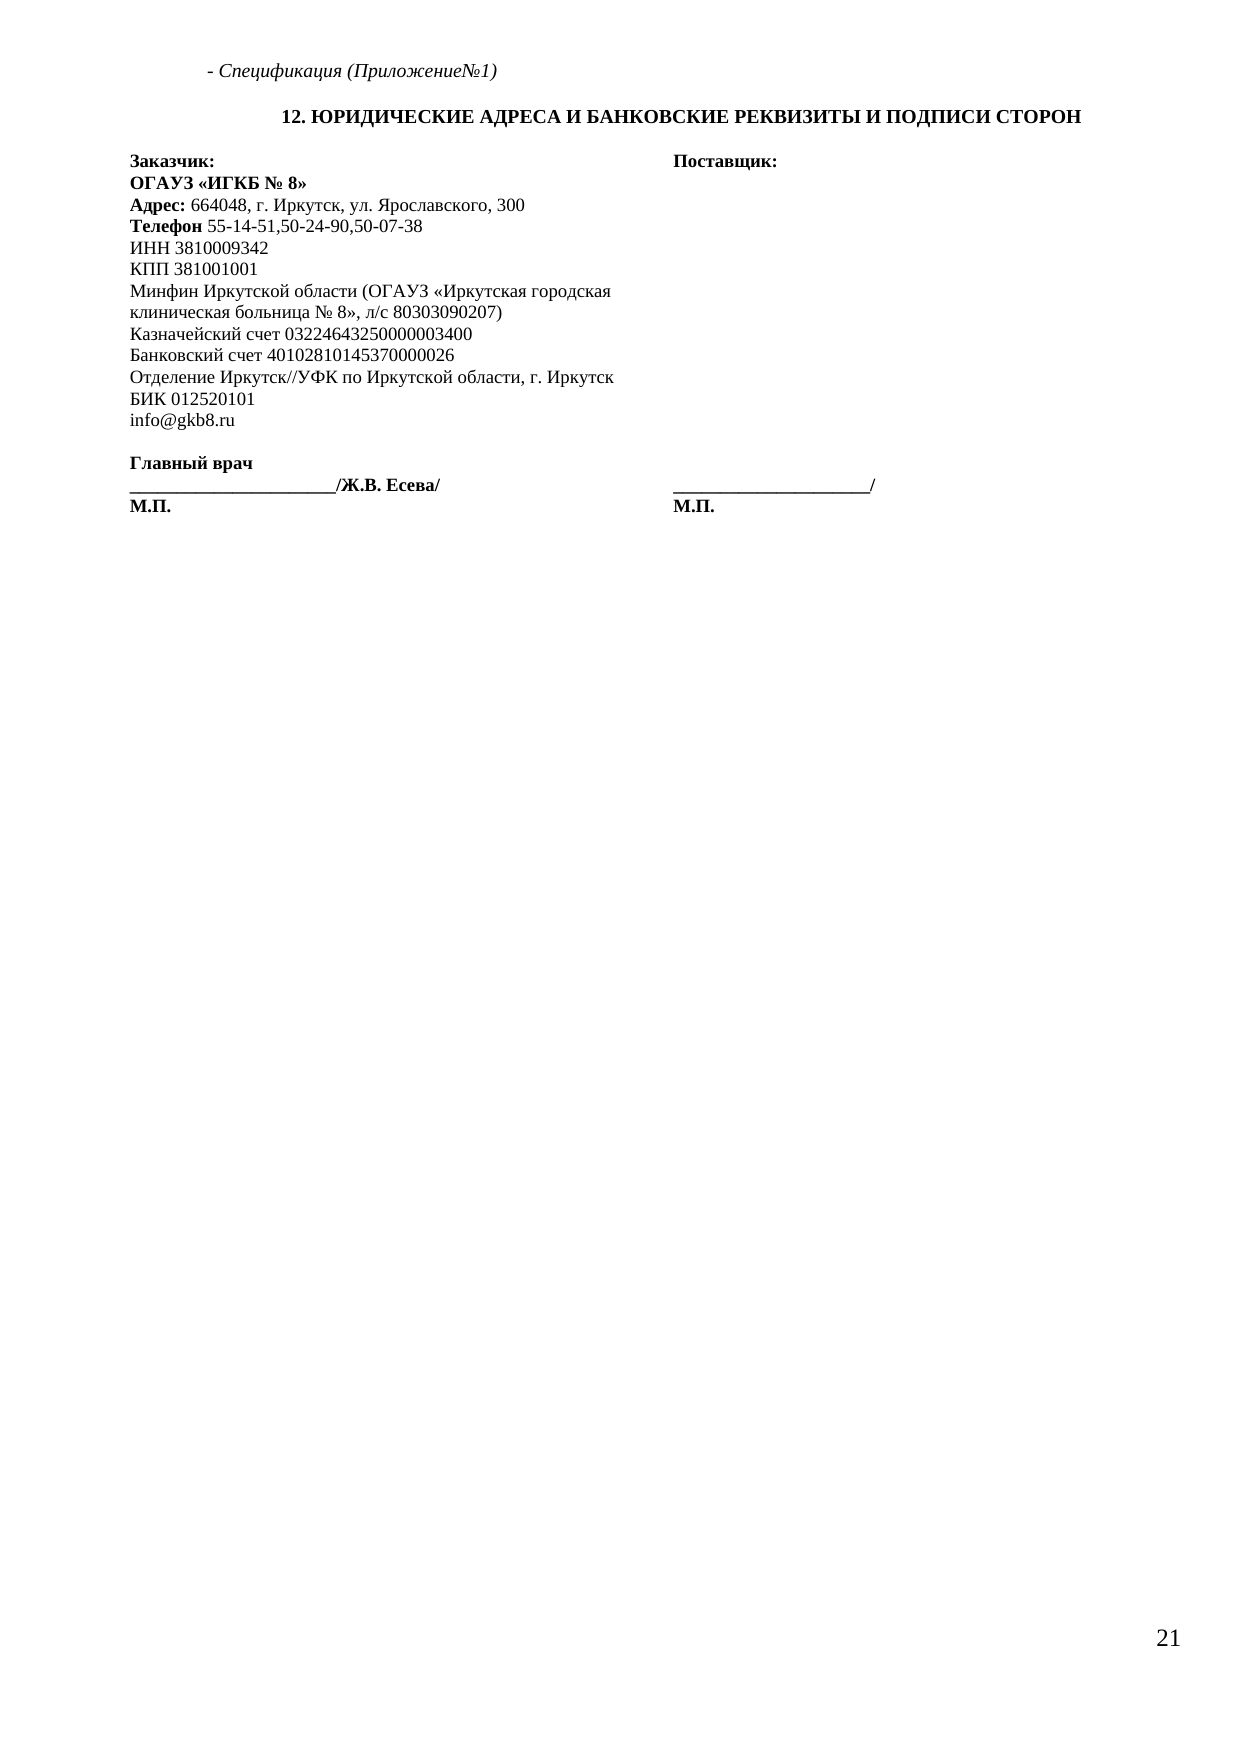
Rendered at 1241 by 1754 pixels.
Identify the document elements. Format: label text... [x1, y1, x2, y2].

table_header Поставщик: _____________________/ М.П. [662, 150, 1193, 517]
text - Спецификация (Приложение№1) [118, 59, 1181, 82]
table_header Заказчик: ОГАУЗ «ИГКБ № 8» Адрес: 664048, г. Иркутск, ул. Ярославского, 300 Телефон 55-14-51,50-24-90,50-07-38 ИНН 3810009342 КПП 381001001 Минфин Иркутской области (ОГАУЗ «Иркутская городская клиническая больница № 8», л/с 80303090207) Казначейский счет 03224643250000003400 Банковский счет 40102810145370000026 Отделение Иркутск//УФК по Иркутской области, г. Иркутск БИК 012520101 info@gkb8.ru Главный врач ______________________/Ж.В. Есева/ М.П. [118, 150, 662, 517]
text 12. ЮРИДИЧЕСКИЕ АДРЕСА И БАНКОВСКИЕ РЕКВИЗИТЫ И ПОДПИСИ СТОРОН [182, 105, 1181, 127]
